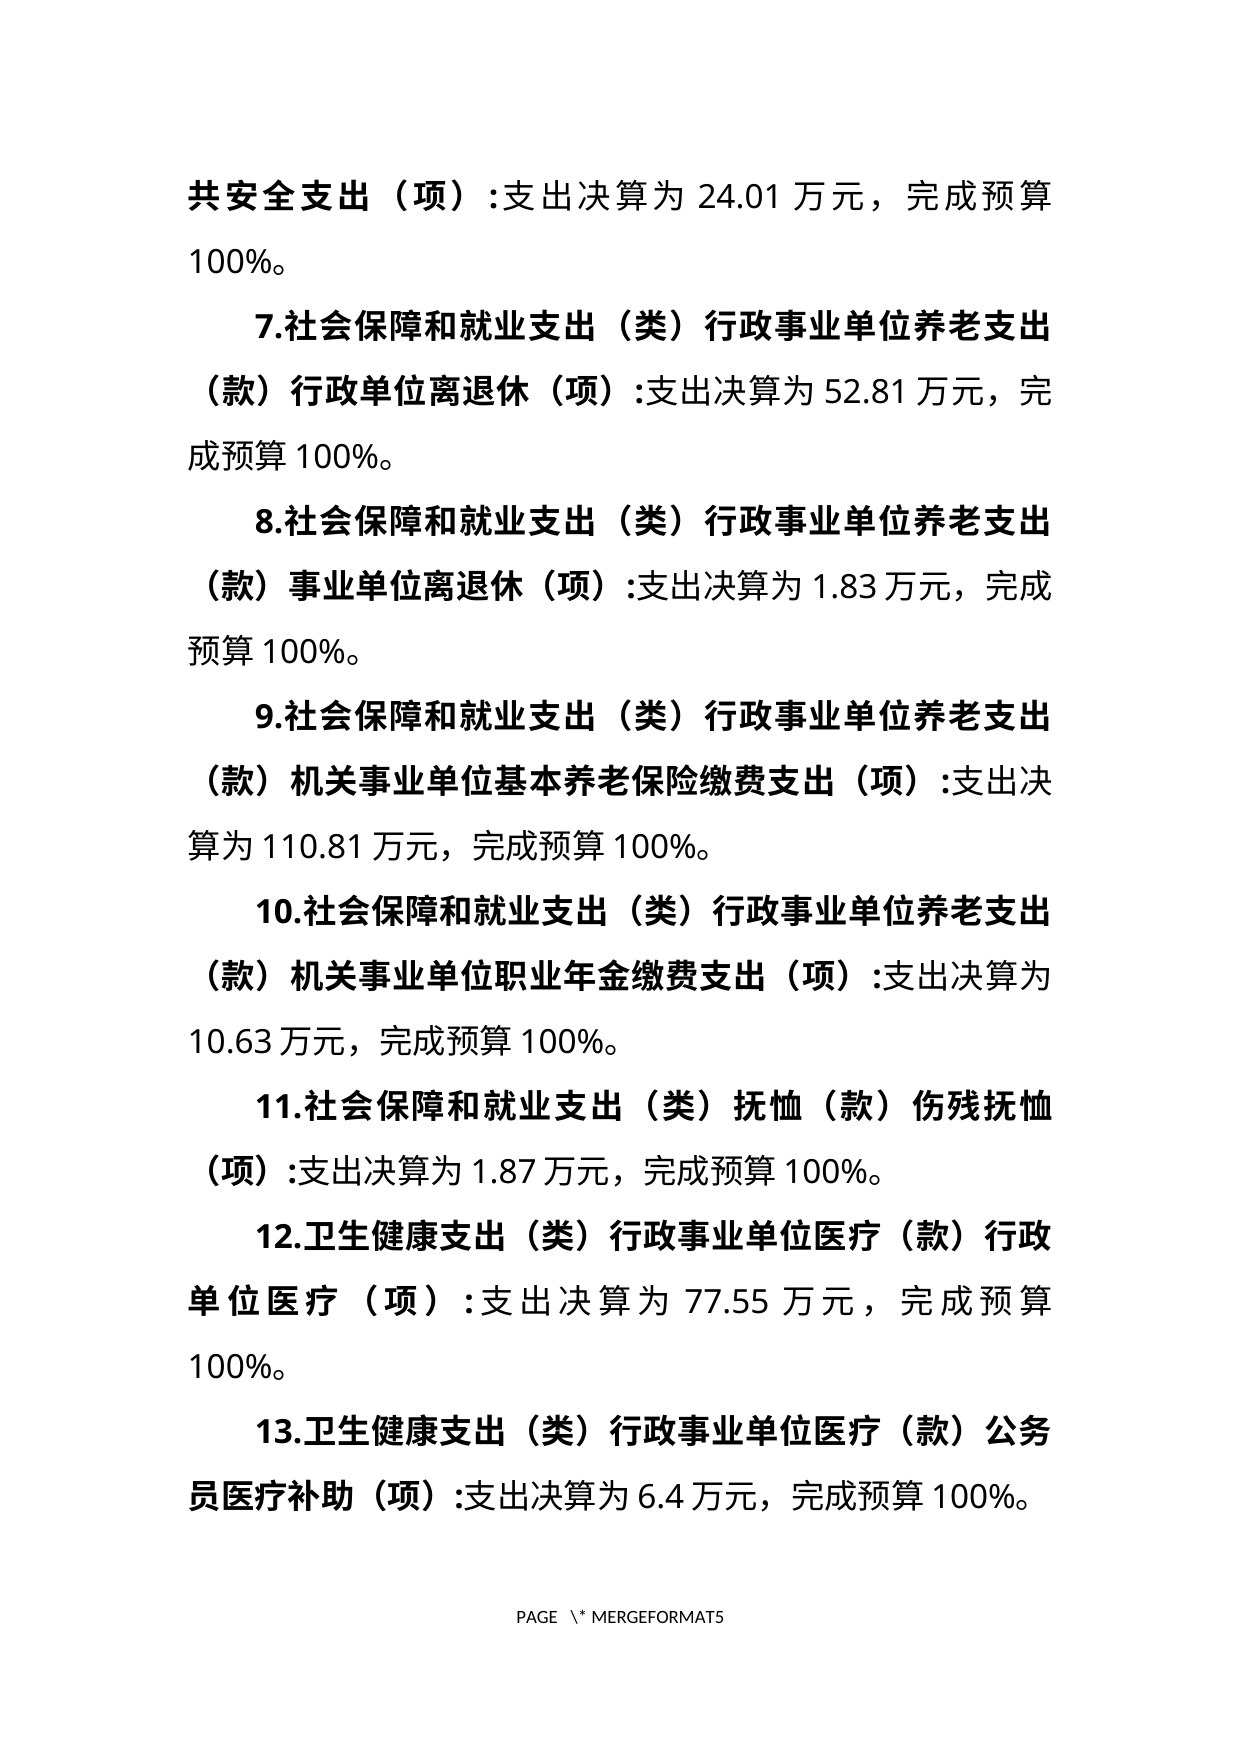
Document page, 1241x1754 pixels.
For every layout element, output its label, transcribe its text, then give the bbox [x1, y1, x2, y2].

text 9.社会保障和就业支出（类）行政事业单位养老支出（款）机关事业单位基本养老保险缴费支出（项）:支出决算为110.81万元，完成预算100%。 [187, 682, 1053, 877]
text 12.卫生健康支出（类）行政事业单位医疗（款）行政单位医疗（项）:支出决算为77.55万元，完成预算100%。 [187, 1202, 1053, 1397]
text 8.社会保障和就业支出（类）行政事业单位养老支出（款）事业单位离退休（项）:支出决算为1.83万元，完成预算100%。 [187, 487, 1053, 682]
text 10.社会保障和就业支出（类）行政事业单位养老支出（款）机关事业单位职业年金缴费支出（项）:支出决算为10.63万元，完成预算100%。 [187, 877, 1053, 1072]
text 13.卫生健康支出（类）行政事业单位医疗（款）公务员医疗补助（项）:支出决算为6.4万元，完成预算100%。 [187, 1397, 1053, 1527]
text 11.社会保障和就业支出（类）抚恤（款）伤残抚恤（项）:支出决算为1.87万元，完成预算100%。 [187, 1072, 1053, 1202]
text 7.社会保障和就业支出（类）行政事业单位养老支出（款）行政单位离退休（项）:支出决算为52.81万元，完成预算100%。 [187, 292, 1053, 487]
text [187, 162, 1053, 292]
